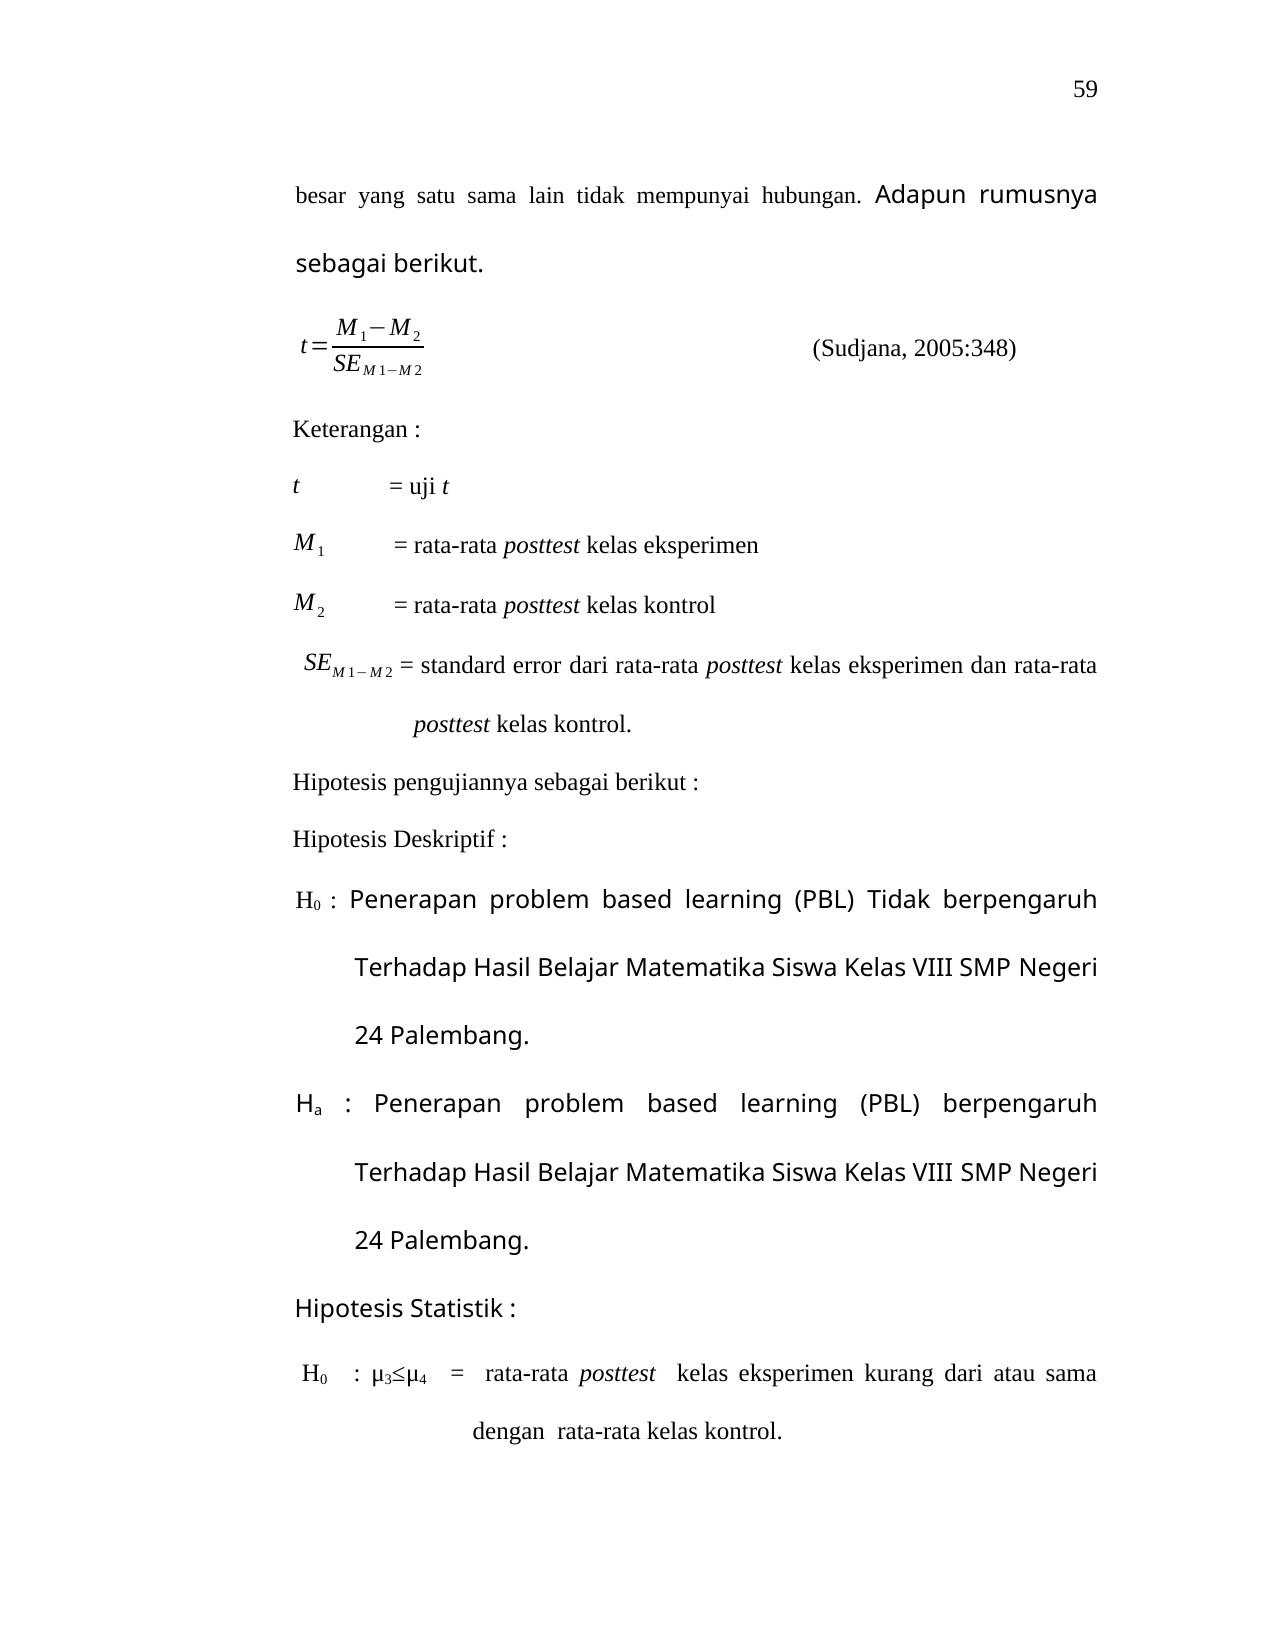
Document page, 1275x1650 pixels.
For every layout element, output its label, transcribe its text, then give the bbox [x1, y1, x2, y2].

text = rata-rata posttest kelas kontrol [236, 589, 1098, 620]
text Hipotesis Deskriptif : [236, 824, 1098, 853]
text Hipotesis pengujiannya sebagai berikut : [236, 767, 1098, 795]
text = uji t [236, 471, 1098, 500]
text = standard error dari rata-rata posttest kelas eksperimen dan rata-rata posttest kelas kontrol. [236, 649, 1098, 738]
text H0 : Penerapan problem based learning (PBL) Tidak berpengaruh Terhadap Hasil Belajar Matematika Siswa Kelas VIII SMP Negeri 24 Palembang. [295, 882, 1098, 1052]
text = rata-rata posttest kelas eksperimen [236, 529, 1098, 560]
text Keterangan : [236, 414, 1098, 443]
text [295, 177, 1098, 279]
text (Sudjana, 2005:348) [236, 313, 1098, 380]
text Hipotesis Statistik : [236, 1290, 1098, 1324]
text Ha : Penerapan problem based learning (PBL) berpengaruh Terhadap Hasil Belajar Matematika Siswa Kelas VIII SMP Negeri 24 Palembang. [295, 1086, 1098, 1256]
text H0 : μ3μ4 = rata-rata posttest kelas eksperimen kurang dari atau sama dengan rata-rata kelas kontrol. [281, 1358, 1098, 1445]
